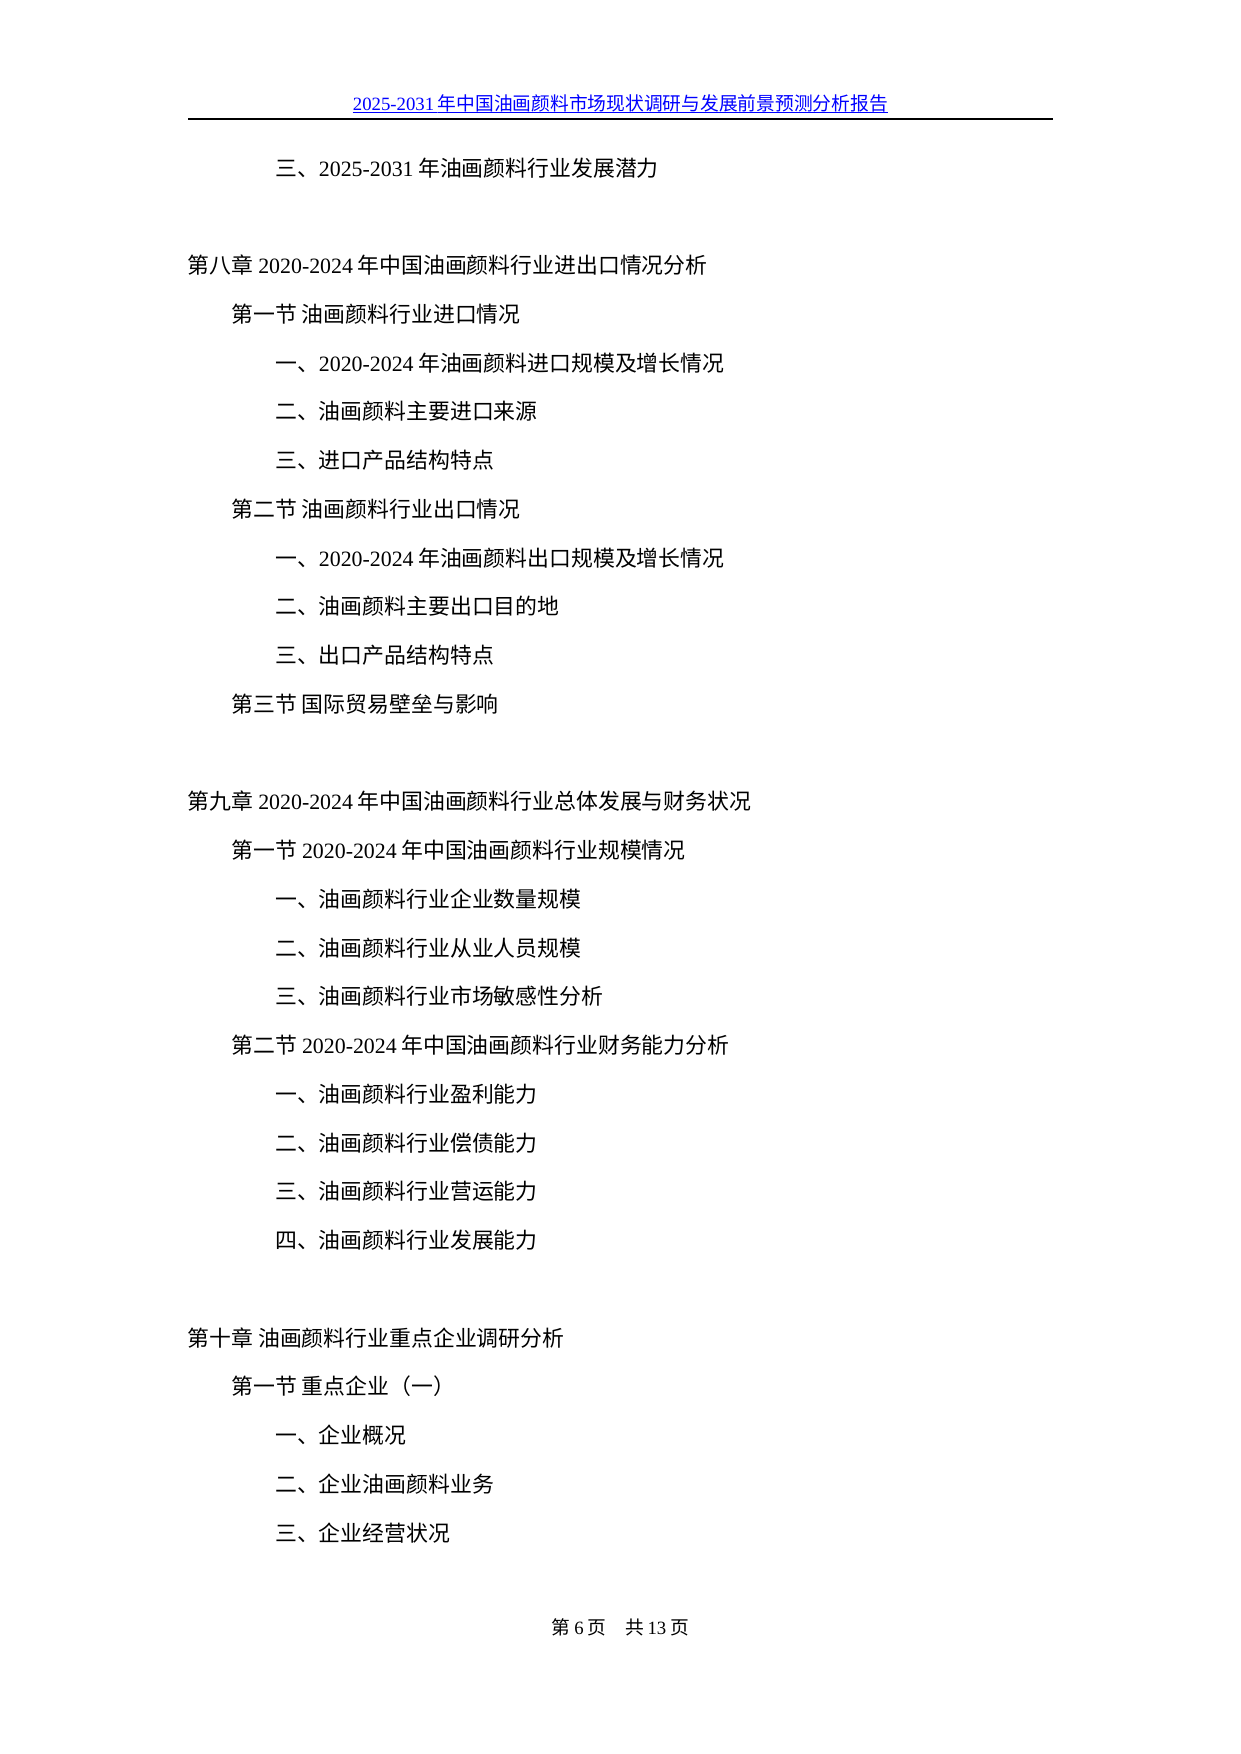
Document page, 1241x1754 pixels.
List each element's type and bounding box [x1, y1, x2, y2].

text [187, 150, 1053, 1548]
